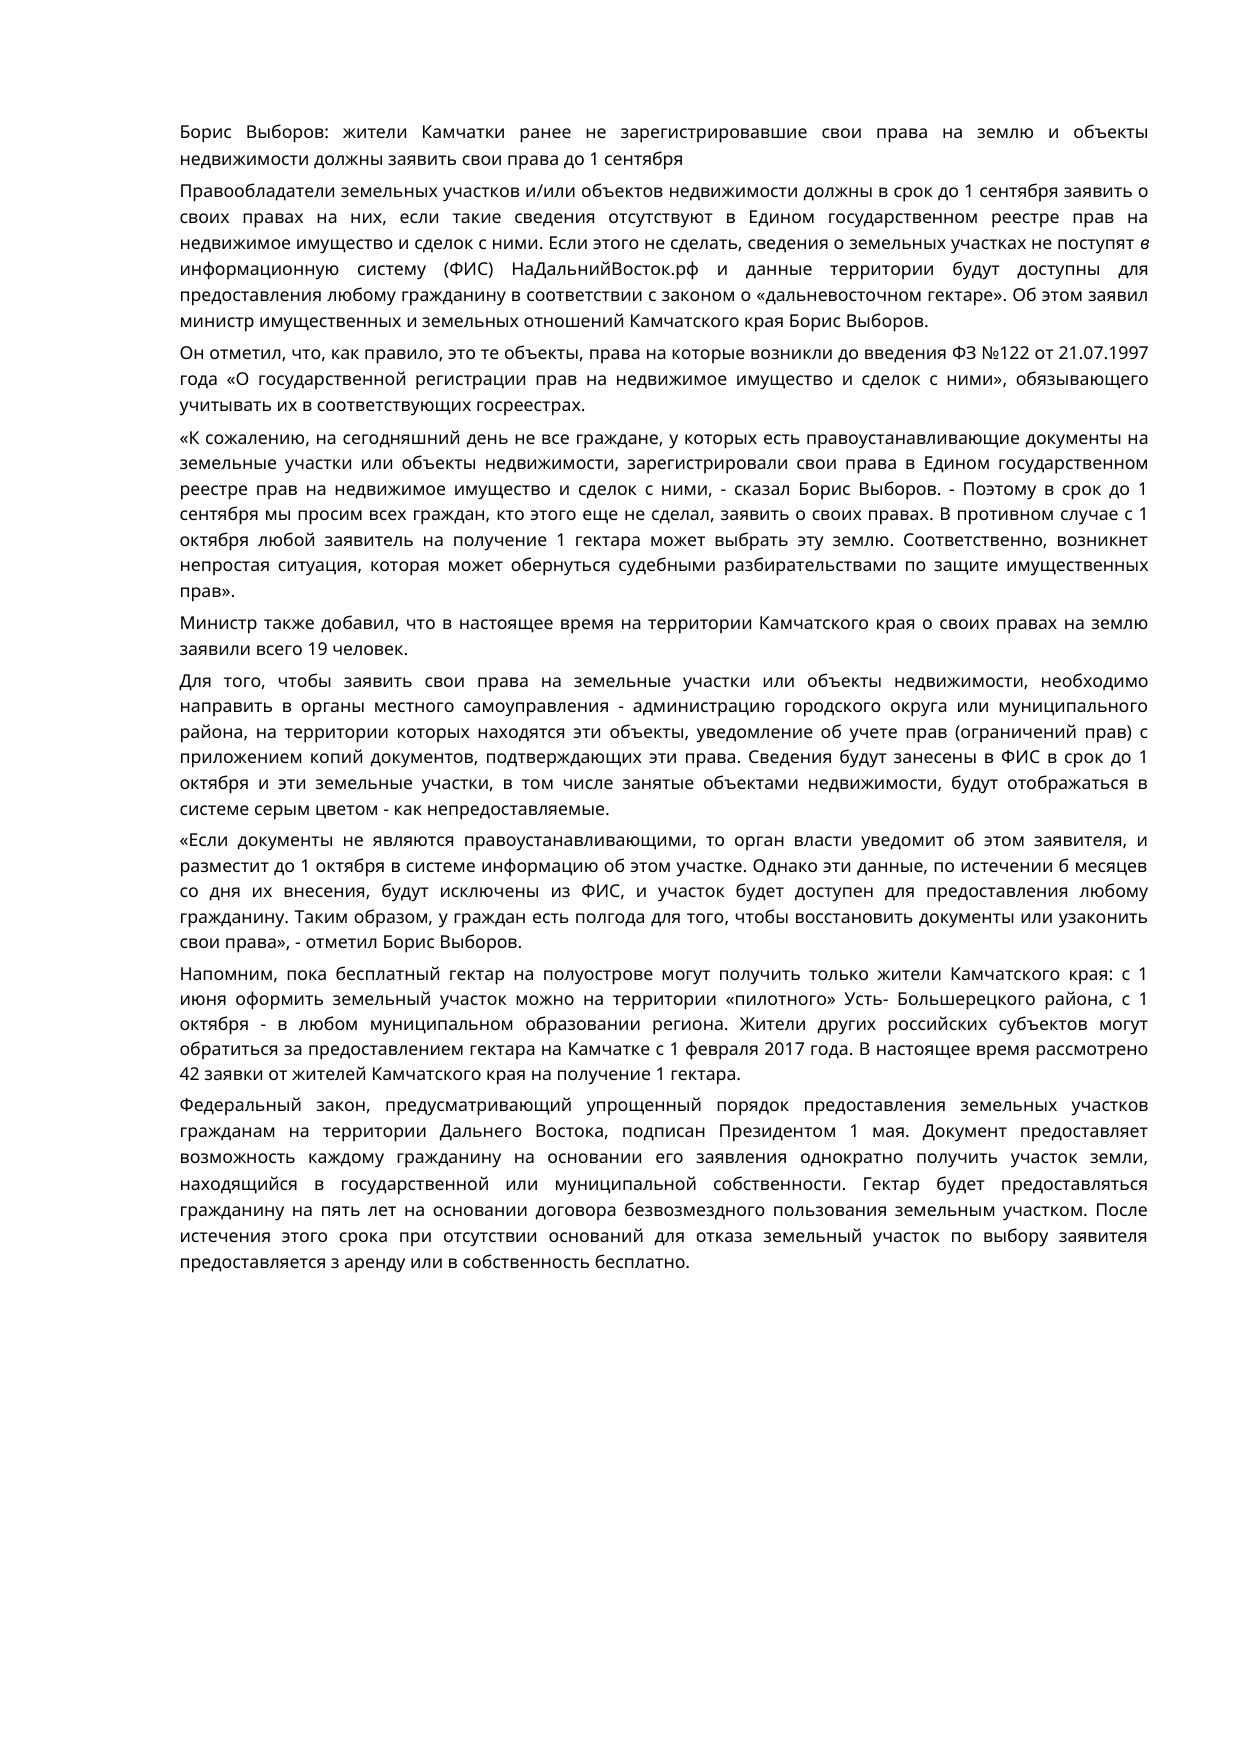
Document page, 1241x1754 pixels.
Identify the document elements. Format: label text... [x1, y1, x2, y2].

text Министр также добавил, что в настоящее время на территории Камчатского края о своих правах на землю заявили всего 19 человек. [179, 608, 1149, 660]
text Федеральный закон, предусматривающий упрощенный порядок предоставления земельных участков гражданам на территории Дальнего Востока, подписан Президентом 1 мая. Документ предоставляет возможность каждому гражданину на основании его заявления однократно получить участок земли, находящийся в государственной или муниципальной собственности. Гектар будет предоставляться гражданину на пять лет на основании договора безвозмездного пользования земельным участком. После истечения этого срока при отсутствии оснований для отказа земельный участок по выбору заявителя предоставляется з аренду или в собственность бесплатно. [179, 1091, 1149, 1273]
text Правообладатели земельных участков и/или объектов недвижимости должны в срок до 1 сентября заявить о своих правах на них, если такие сведения отсутствуют в Едином государственном реестре прав на недвижимое имущество и сделок с ними. Если этого не сделать, сведения о земельных участках не поступят в информационную систему (ФИС) НаДальнийВосток.рф и данные территории будут доступны для предоставления любому гражданину в соответствии с законом о «дальневосточном гектаре». Об этом заявил министр имущественных и земельных отношений Камчатского края Борис Выборов. [179, 176, 1149, 333]
text Напомним, пока бесплатный гектар на полуострове могут получить только жители Камчатского края: с 1 июня оформить земельный участок можно на территории «пилотного» Усть- Большерецкого района, с 1 октября - в любом муниципальном образовании региона. Жители других российских субъектов могут обратиться за предоставлением гектара на Камчатке с 1 февраля 2017 года. В настоящее время рассмотрено 42 заявки от жителей Камчатского края на получение 1 гектара. [179, 961, 1149, 1086]
text «Если документы не являются правоустанавливающими, то орган власти уведомит об этом заявителя, и разместит до 1 октября в системе информацию об этом участке. Однако эти данные, по истечении б месяцев со дня их внесения, будут исключены из ФИС, и участок будет доступен для предоставления любому гражданину. Таким образом, у граждан есть полгода для того, чтобы восстановить документы или узаконить свои права», - отметил Борис Выборов. [179, 826, 1149, 954]
text «К сожалению, на сегодняшний день не все граждане, у которых есть правоустанавливающие документы на земельные участки или объекты недвижимости, зарегистрировали свои права в Едином государственном реестре прав на недвижимое имущество и сделок с ними, - сказал Борис Выборов. - Поэтому в срок до 1 сентября мы просим всех граждан, кто этого еще не сделал, заявить о своих правах. В противном случае с 1 октября любой заявитель на получение 1 гектара может выбрать эту землю. Соответственно, возникнет непростая ситуация, которая может обернуться судебными разбирательствами по защите имущественных прав». [179, 424, 1149, 602]
text Борис Выборов: жители Камчатки ранее не зарегистрировавшие свои права на землю и объекты недвижимости должны заявить свои права до 1 сентября [179, 118, 1149, 170]
text Для того, чтобы заявить свои права на земельные участки или объекты недвижимости, необходимо направить в органы местного самоуправления - администрацию городского округа или муниципального района, на территории которых находятся эти объекты, уведомление об учете прав (ограничений прав) с приложением копий документов, подтверждающих эти права. Сведения будут занесены в ФИС в срок до 1 октября и эти земельные участки, в том числе занятые объектами недвижимости, будут отображаться в системе серым цветом - как непредоставляемые. [179, 667, 1149, 820]
text Он отметил, что, как правило, это те объекты, права на которые возникли до введения ФЗ №122 от 21.07.1997 года «О государственной регистрации прав на недвижимое имущество и сделок с ними», обязывающего учитывать их в соответствующих госреестрах. [179, 339, 1149, 417]
